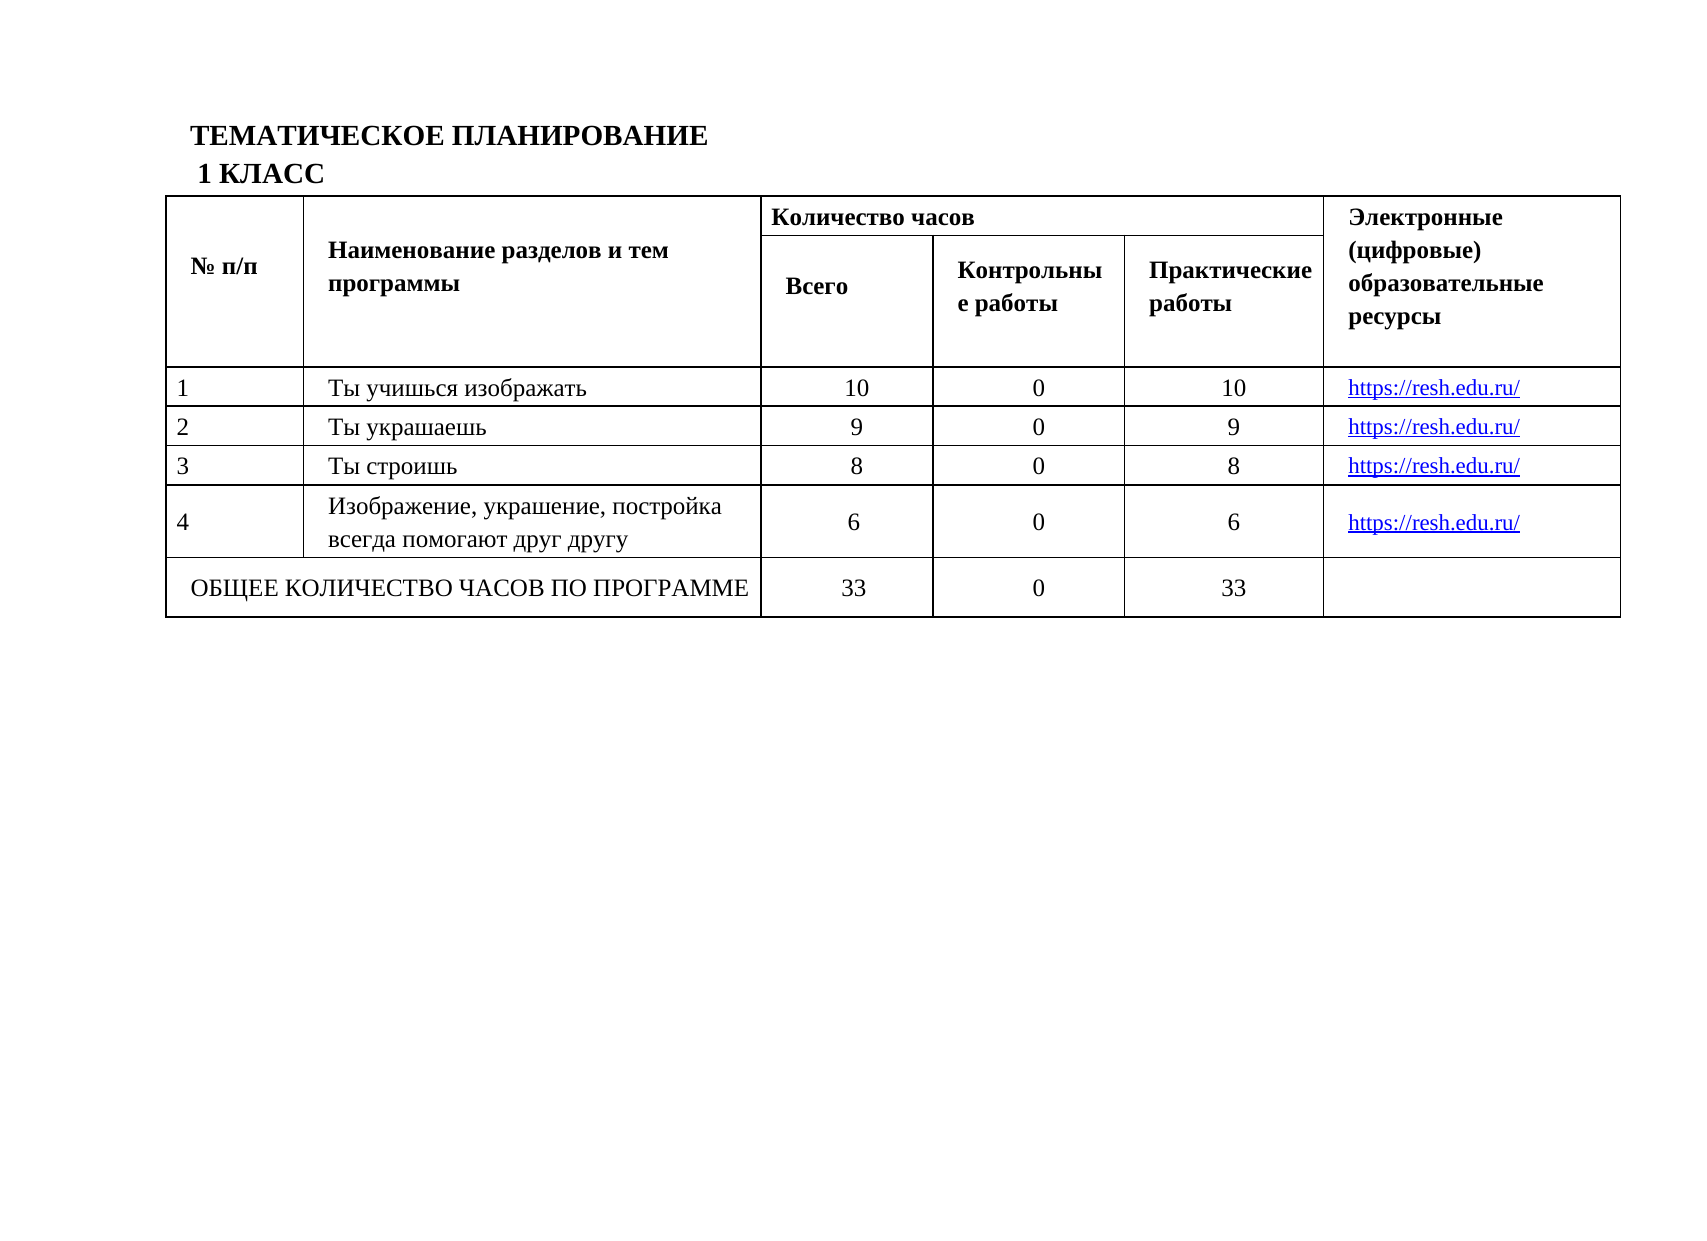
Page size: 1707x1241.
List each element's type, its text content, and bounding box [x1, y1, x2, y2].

table_cell 8 [1125, 446, 1323, 484]
table_cell 3 [167, 446, 303, 484]
text 1 КЛАСС [190, 157, 1618, 190]
table_cell Ты украшаешь [304, 407, 760, 445]
table_cell 0 [934, 368, 1124, 405]
table_cell https://resh.edu.ru/ [1324, 407, 1620, 445]
table_header Наименование разделов и тем программы [304, 197, 760, 366]
table_cell 0 [934, 558, 1124, 616]
table_cell 0 [934, 486, 1124, 556]
table_cell https://resh.edu.ru/ [1324, 368, 1620, 405]
table_cell 10 [762, 368, 932, 405]
table_cell 6 [762, 486, 932, 556]
table_cell Практические работы [1125, 236, 1323, 366]
table_header Электронные (цифровые) образовательные ресурсы [1324, 197, 1620, 366]
table_cell Изображение, украшение, постройка всегда помогают друг другу [304, 486, 760, 556]
table_cell 6 [1125, 486, 1323, 556]
table_cell 0 [934, 407, 1124, 445]
table_cell https://resh.edu.ru/ [1324, 446, 1620, 484]
table_cell 9 [762, 407, 932, 445]
table_cell 8 [762, 446, 932, 484]
table_cell 4 [167, 486, 303, 556]
table_cell 9 [1125, 407, 1323, 445]
table_cell https://resh.edu.ru/ [1324, 486, 1620, 556]
table_cell 1 [167, 368, 303, 405]
table_cell 10 [1125, 368, 1323, 405]
table_header № п/п [167, 197, 303, 366]
table_cell 33 [1125, 558, 1323, 616]
table_cell 0 [934, 446, 1124, 484]
text ТЕМАТИЧЕСКОЕ ПЛАНИРОВАНИЕ [190, 118, 1618, 152]
table_cell 2 [167, 407, 303, 445]
table_cell Контрольные работы [934, 236, 1124, 366]
table_cell [1324, 558, 1620, 616]
table_cell ОБЩЕЕ КОЛИЧЕСТВО ЧАСОВ ПО ПРОГРАММЕ [167, 558, 760, 616]
table_header Количество часов [762, 197, 1323, 234]
table_cell Всего [762, 236, 932, 366]
table_cell Ты учишься изображать [304, 368, 760, 405]
table_cell 33 [762, 558, 932, 616]
table_cell Ты строишь [304, 446, 760, 484]
